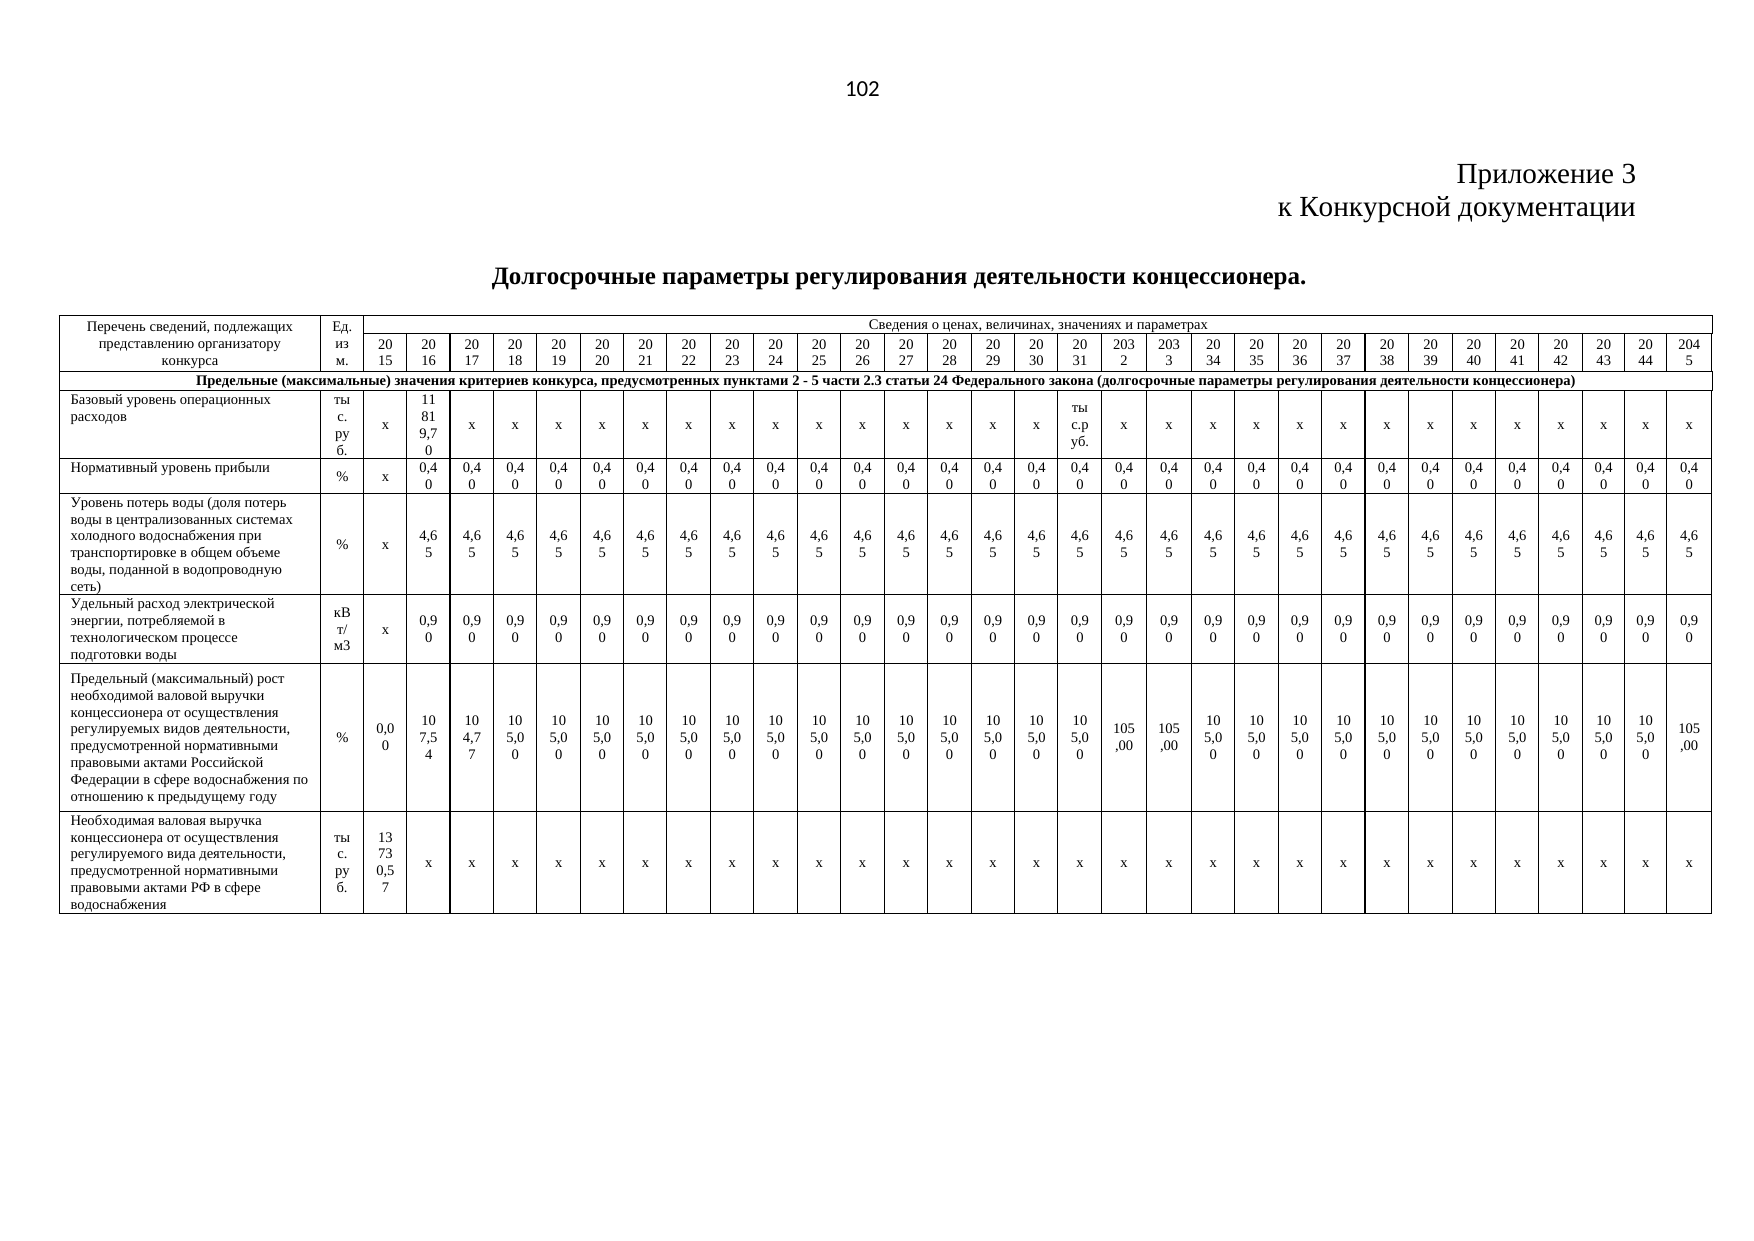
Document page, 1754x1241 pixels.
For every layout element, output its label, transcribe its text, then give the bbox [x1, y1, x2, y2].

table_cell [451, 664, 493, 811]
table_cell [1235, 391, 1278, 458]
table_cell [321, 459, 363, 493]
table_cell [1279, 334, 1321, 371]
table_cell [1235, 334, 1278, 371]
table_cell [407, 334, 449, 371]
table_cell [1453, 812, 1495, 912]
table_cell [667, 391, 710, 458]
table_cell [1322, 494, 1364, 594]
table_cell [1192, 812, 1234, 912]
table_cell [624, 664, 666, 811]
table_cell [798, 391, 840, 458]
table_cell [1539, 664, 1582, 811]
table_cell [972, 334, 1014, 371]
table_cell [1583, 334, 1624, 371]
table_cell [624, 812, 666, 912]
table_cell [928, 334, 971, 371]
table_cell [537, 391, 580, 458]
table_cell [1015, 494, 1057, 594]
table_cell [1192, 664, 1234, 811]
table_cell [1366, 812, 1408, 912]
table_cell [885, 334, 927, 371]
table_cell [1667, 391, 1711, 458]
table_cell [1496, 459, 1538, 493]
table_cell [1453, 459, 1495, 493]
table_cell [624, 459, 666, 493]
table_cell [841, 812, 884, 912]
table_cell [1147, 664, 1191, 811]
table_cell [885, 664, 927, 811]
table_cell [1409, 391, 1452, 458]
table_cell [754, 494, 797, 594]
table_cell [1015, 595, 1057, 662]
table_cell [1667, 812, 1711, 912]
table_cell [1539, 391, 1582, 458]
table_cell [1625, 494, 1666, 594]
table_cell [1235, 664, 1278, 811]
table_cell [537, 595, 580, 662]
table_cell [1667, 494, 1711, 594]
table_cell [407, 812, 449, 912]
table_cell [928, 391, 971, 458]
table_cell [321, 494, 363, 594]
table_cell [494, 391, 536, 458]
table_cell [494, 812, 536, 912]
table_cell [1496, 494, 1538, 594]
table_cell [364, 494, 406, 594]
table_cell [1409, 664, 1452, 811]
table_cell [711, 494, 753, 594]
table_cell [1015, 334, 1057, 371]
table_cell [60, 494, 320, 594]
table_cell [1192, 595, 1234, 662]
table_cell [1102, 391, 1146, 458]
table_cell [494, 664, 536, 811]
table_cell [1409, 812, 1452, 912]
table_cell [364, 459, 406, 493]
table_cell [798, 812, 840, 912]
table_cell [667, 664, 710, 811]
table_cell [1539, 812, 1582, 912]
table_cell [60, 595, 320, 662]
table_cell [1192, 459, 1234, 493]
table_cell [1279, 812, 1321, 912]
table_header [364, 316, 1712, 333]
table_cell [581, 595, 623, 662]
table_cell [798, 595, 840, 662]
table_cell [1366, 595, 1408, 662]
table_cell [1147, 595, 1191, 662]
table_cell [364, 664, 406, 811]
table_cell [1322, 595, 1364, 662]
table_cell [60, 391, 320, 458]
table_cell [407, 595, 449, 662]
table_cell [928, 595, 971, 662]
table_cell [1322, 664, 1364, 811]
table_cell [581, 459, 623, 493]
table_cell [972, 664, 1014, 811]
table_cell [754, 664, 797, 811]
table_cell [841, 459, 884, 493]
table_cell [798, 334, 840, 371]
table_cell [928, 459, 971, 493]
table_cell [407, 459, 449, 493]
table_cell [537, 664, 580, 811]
text к Конкурсной документации [89, 189, 1636, 223]
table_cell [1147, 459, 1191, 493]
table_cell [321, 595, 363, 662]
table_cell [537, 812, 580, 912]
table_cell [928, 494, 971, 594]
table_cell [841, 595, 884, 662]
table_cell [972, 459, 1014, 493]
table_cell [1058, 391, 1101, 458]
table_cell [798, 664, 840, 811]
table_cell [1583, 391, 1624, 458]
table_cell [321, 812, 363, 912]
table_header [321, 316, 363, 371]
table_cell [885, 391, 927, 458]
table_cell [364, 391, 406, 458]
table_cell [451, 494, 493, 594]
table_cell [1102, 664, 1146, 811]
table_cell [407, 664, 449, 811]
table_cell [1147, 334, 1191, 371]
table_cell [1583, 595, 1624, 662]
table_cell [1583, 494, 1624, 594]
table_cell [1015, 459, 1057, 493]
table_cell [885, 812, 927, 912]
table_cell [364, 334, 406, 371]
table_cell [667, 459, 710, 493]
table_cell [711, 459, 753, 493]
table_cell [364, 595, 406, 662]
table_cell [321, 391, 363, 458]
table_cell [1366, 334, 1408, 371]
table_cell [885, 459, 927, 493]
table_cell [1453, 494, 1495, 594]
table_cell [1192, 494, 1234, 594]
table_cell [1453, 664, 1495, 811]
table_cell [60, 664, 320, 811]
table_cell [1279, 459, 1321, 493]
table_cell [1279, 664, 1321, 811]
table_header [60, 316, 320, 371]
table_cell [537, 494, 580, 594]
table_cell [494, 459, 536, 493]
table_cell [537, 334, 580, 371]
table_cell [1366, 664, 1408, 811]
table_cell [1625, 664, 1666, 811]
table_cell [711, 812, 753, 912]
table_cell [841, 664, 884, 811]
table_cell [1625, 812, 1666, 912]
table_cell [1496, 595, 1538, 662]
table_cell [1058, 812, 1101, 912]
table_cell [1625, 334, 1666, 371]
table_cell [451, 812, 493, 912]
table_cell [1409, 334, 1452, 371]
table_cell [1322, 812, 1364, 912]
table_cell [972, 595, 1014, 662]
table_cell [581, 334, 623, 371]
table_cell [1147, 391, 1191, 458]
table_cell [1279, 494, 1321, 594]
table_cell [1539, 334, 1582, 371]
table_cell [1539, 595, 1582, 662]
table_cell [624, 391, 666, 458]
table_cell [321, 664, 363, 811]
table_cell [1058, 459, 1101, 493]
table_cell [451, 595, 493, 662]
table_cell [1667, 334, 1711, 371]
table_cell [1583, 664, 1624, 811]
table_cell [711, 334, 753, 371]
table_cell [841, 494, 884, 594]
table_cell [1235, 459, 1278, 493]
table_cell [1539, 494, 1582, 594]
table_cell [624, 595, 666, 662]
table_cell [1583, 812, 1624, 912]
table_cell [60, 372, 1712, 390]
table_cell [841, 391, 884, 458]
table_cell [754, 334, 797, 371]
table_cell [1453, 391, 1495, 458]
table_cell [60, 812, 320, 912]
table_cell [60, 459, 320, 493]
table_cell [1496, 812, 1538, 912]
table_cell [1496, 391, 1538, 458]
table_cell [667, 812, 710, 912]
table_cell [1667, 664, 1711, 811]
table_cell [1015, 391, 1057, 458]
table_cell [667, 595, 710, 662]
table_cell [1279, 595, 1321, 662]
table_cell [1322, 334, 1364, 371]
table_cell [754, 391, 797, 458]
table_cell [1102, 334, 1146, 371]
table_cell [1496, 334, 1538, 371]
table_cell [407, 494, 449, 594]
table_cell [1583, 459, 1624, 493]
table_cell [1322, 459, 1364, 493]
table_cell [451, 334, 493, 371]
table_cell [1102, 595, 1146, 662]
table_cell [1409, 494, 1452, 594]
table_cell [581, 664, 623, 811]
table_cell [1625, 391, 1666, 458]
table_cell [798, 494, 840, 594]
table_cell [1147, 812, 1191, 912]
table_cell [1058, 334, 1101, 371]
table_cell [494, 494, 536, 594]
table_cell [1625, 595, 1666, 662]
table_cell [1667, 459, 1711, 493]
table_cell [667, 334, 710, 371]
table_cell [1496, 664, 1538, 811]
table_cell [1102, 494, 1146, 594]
text Приложение 3 [89, 156, 1636, 189]
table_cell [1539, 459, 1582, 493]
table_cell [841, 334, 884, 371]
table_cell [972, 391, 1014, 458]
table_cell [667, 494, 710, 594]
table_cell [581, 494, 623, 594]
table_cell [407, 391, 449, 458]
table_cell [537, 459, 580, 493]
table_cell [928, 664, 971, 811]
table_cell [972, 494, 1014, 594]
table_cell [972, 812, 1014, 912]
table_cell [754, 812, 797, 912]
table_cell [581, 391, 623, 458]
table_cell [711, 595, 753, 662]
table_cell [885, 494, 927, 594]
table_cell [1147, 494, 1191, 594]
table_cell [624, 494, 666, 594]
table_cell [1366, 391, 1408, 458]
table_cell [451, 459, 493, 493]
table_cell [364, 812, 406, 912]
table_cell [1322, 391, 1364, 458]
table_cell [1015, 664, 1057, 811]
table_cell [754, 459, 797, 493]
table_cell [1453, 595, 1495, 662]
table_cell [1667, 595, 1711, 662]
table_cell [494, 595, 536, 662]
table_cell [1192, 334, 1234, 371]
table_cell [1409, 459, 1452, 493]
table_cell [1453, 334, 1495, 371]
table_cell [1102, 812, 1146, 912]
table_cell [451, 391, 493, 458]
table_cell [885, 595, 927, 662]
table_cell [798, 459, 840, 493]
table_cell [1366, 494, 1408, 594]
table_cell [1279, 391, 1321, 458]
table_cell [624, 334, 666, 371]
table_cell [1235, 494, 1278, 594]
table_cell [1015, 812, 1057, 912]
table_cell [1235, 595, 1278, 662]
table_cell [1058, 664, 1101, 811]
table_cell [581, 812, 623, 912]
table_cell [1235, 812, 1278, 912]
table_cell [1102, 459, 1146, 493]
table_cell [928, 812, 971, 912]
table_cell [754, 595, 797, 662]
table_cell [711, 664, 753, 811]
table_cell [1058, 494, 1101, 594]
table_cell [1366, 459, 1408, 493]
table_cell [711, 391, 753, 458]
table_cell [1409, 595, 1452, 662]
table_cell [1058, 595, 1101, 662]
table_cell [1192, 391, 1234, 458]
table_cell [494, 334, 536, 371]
text Долгосрочные параметры регулирования деятельности концессионера. [89, 261, 1636, 290]
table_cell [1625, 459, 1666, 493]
